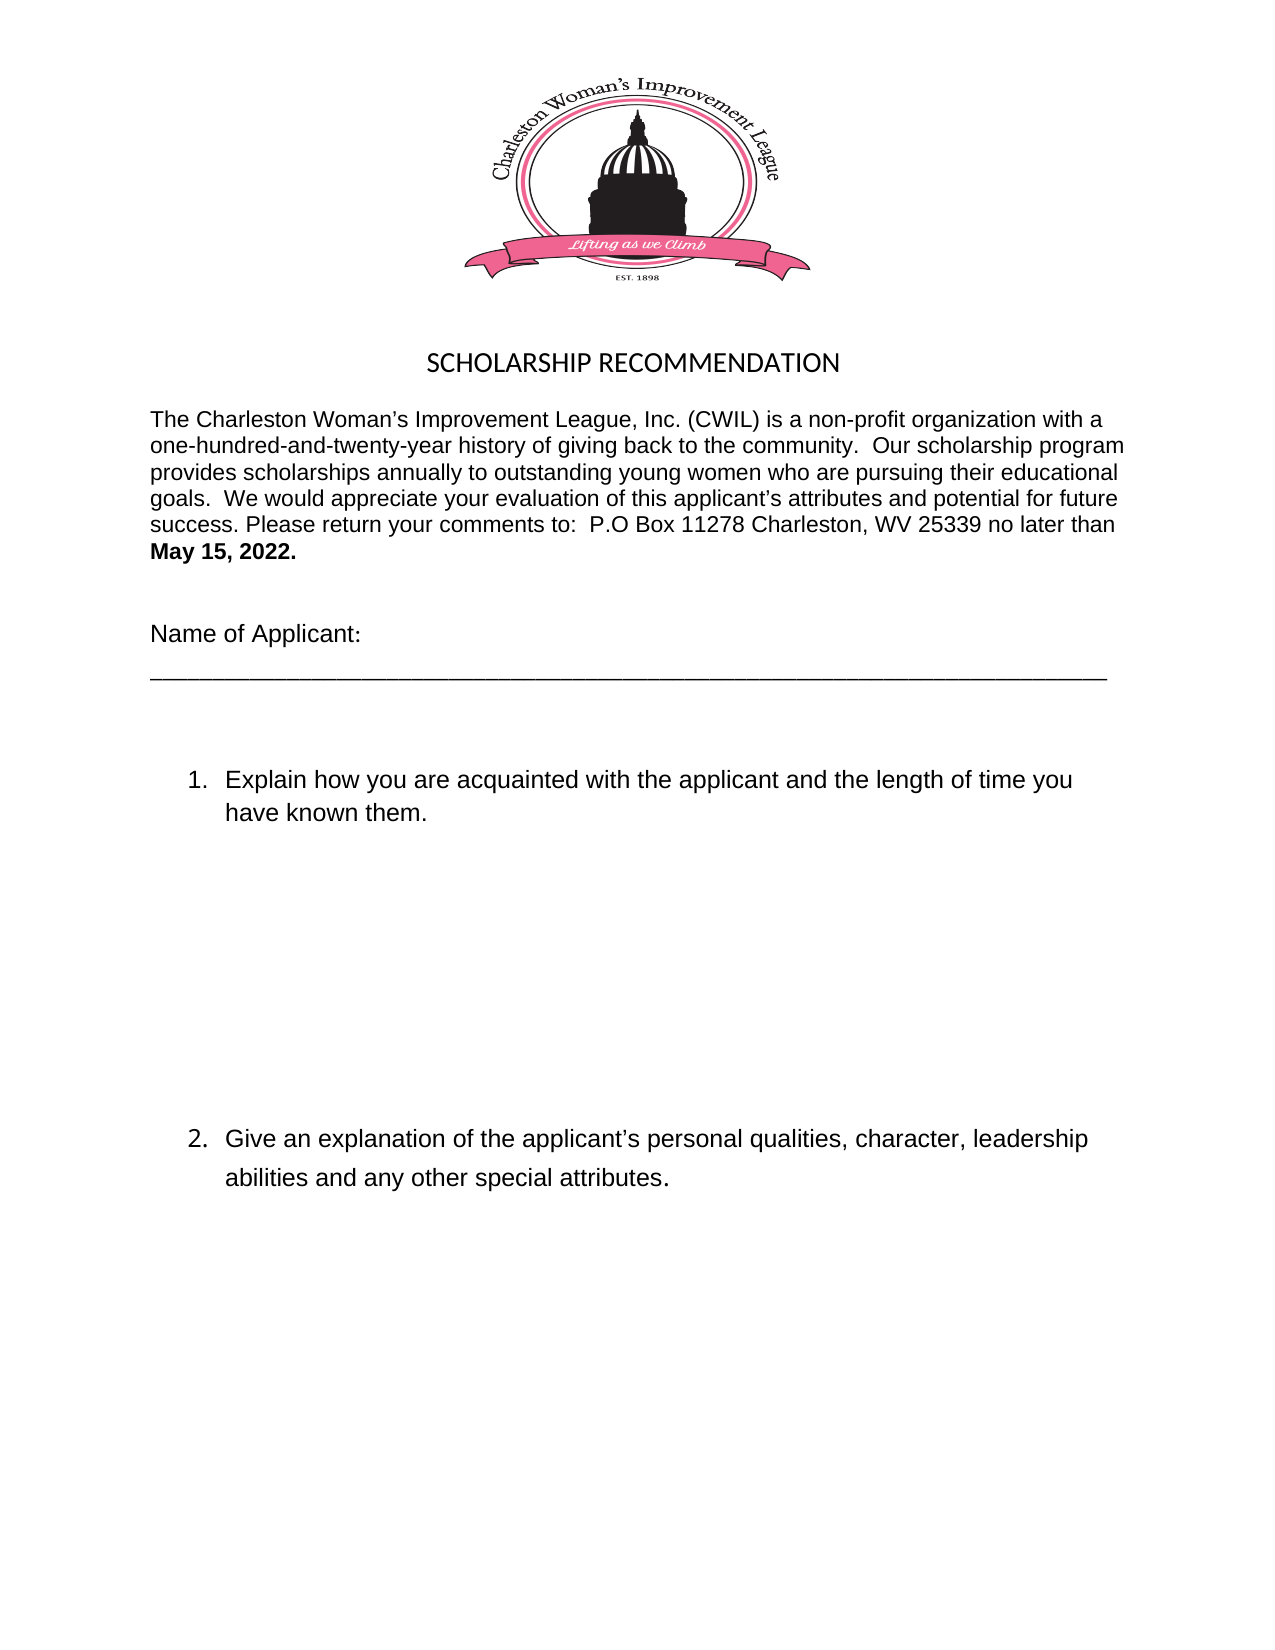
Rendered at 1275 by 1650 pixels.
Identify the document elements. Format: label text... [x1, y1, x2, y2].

list Give an explanation of the applicant’s personal qualities, character, leadership abilities and any other special attributes. [187, 1121, 1125, 1194]
text SCHOLARSHIP RECOMMENDATION [150, 344, 1125, 380]
text Name of Applicant: _____________________________________________________________________________ [150, 618, 1125, 683]
picture [464, 75, 811, 283]
list Explain how you are acquainted with the applicant and the length of time you have known them. [187, 765, 1125, 826]
text The Charleston Woman’s Improvement League, Inc. (CWIL) is a non-profit organization with a one-hundred-and-twenty-year history of giving back to the community. Our scholarship program provides scholarships annually to outstanding young women who are pursuing their educational goals. We would appreciate your evaluation of this applicant’s attributes and potential for future success. Please return your comments to: P.O Box 11278 Charleston, WV 25339 no later than May 15, 2022. [150, 406, 1125, 564]
